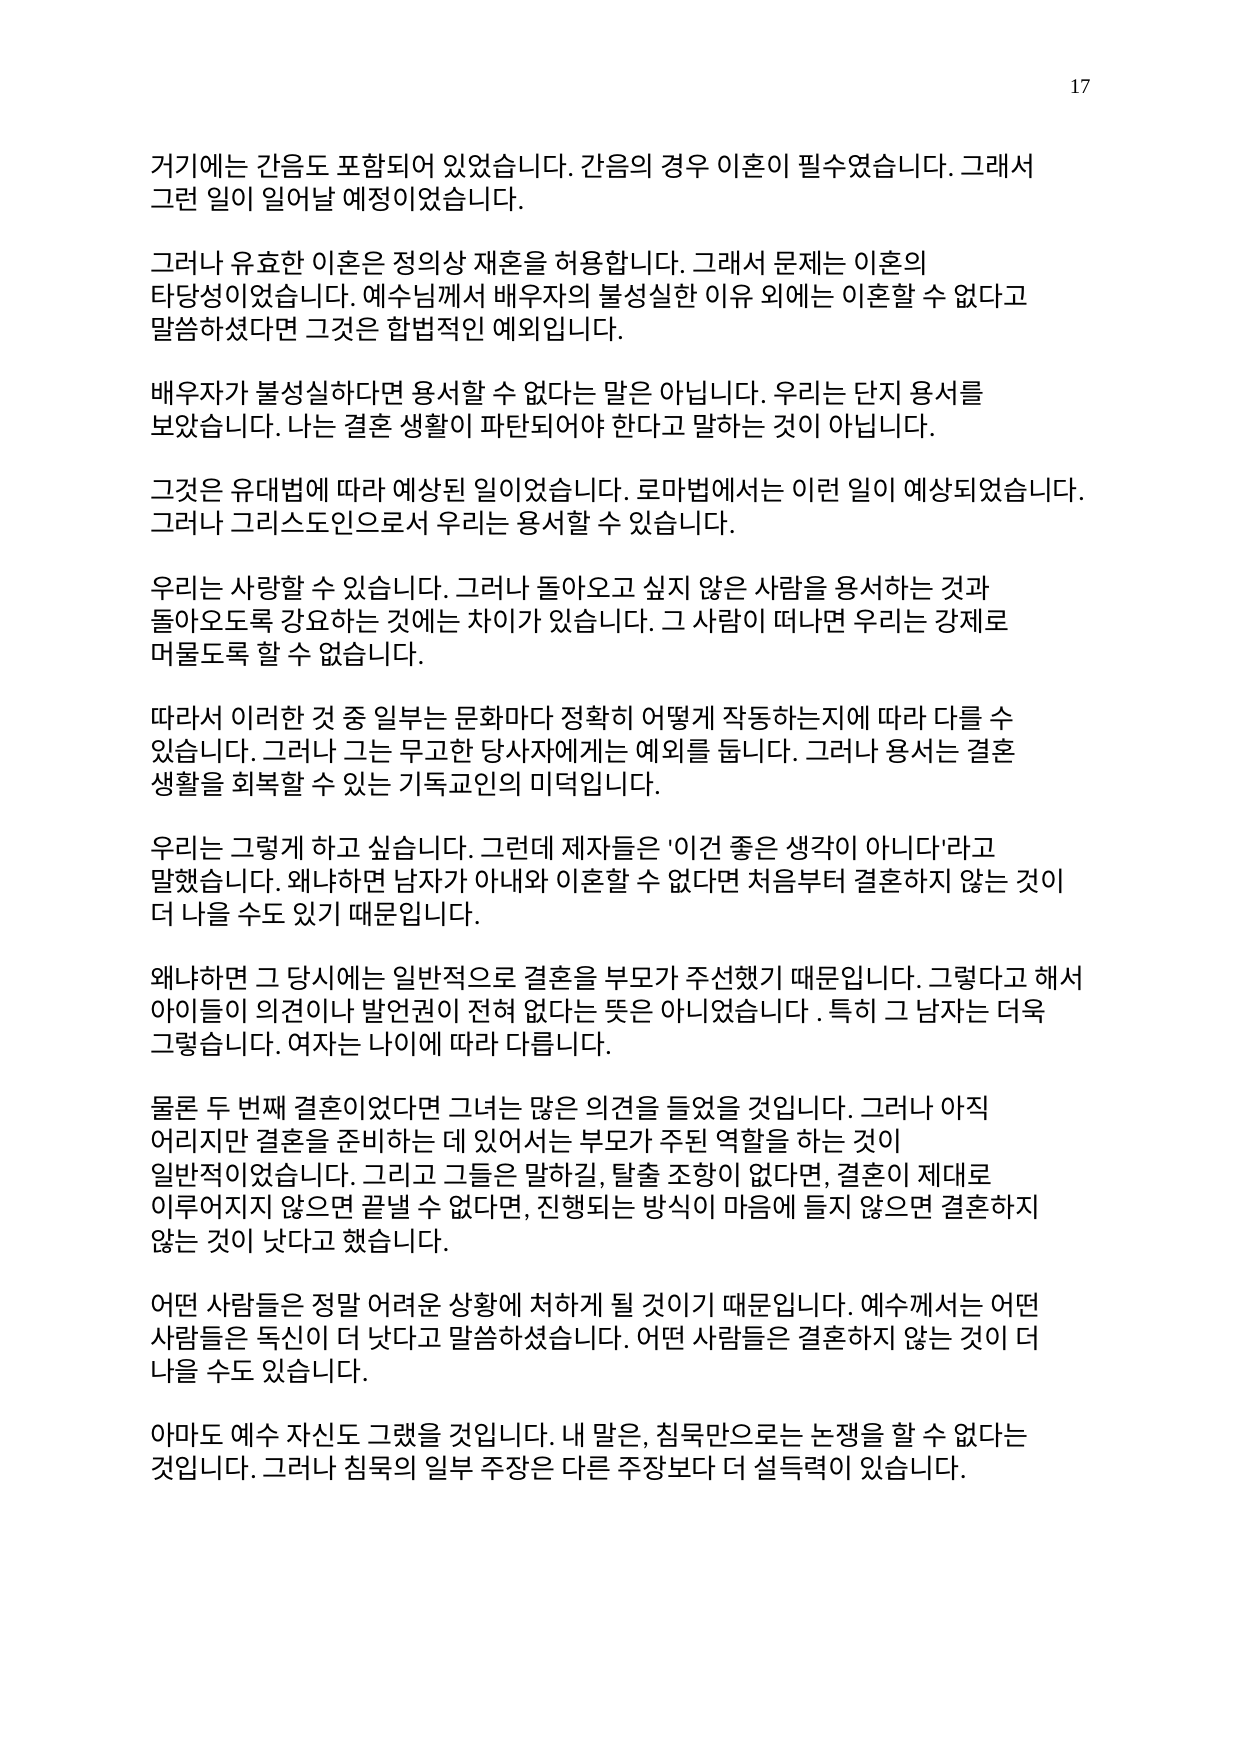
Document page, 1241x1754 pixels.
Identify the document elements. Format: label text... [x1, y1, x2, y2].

text 그것은 유대법에 따라 예상된 일이었습니다. 로마법에서는 이런 일이 예상되었습니다. 그러나 그리스도인으로서 우리는 용서할 수 있습니다. [150, 474, 1090, 541]
text 거기에는 간음도 포함되어 있었습니다. 간음의 경우 이혼이 필수였습니다. 그래서 그런 일이 일어날 예정이었습니다. [150, 150, 1090, 216]
text 따라서 이러한 것 중 일부는 문화마다 정확히 어떻게 작동하는지에 따라 다를 수 있습니다. 그러나 그는 무고한 당사자에게는 예외를 둡니다. 그러나 용서는 결혼 생활을 회복할 수 있는 기독교인의 미덕입니다. [150, 702, 1090, 801]
text 아마도 예수 자신도 그랬을 것입니다. 내 말은, 침묵만으로는 논쟁을 할 수 없다는 것입니다. 그러나 침묵의 일부 주장은 다른 주장보다 더 설득력이 있습니다. [150, 1419, 1090, 1485]
text 그러나 유효한 이혼은 정의상 재혼을 허용합니다. 그래서 문제는 이혼의 타당성이었습니다. 예수님께서 배우자의 불성실한 이유 외에는 이혼할 수 없다고 말씀하셨다면 그것은 합법적인 예외입니다. [150, 247, 1090, 346]
text 배우자가 불성실하다면 용서할 수 없다는 말은 아닙니다. 우리는 단지 용서를 보았습니다. 나는 결혼 생활이 파탄되어야 한다고 말하는 것이 아닙니다. [150, 377, 1090, 443]
text 우리는 사랑할 수 있습니다. 그러나 돌아오고 싶지 않은 사람을 용서하는 것과 돌아오도록 강요하는 것에는 차이가 있습니다. 그 사람이 떠나면 우리는 강제로 머물도록 할 수 없습니다. [150, 572, 1090, 671]
text 왜냐하면 그 당시에는 일반적으로 결혼을 부모가 주선했기 때문입니다. 그렇다고 해서 아이들이 의견이나 발언권이 전혀 없다는 뜻은 아니었습니다 . 특히 그 남자는 더욱 그렇습니다. 여자는 나이에 따라 다릅니다. [150, 962, 1090, 1061]
text 어떤 사람들은 정말 어려운 상황에 처하게 될 것이기 때문입니다. 예수께서는 어떤 사람들은 독신이 더 낫다고 말씀하셨습니다. 어떤 사람들은 결혼하지 않는 것이 더 나을 수도 있습니다. [150, 1289, 1090, 1388]
text 우리는 그렇게 하고 싶습니다. 그런데 제자들은 '이건 좋은 생각이 아니다'라고 말했습니다. 왜냐하면 남자가 아내와 이혼할 수 없다면 처음부터 결혼하지 않는 것이 더 나을 수도 있기 때문입니다. [150, 832, 1090, 931]
text 물론 두 번째 결혼이었다면 그녀는 많은 의견을 들었을 것입니다. 그러나 아직 어리지만 결혼을 준비하는 데 있어서는 부모가 주된 역할을 하는 것이 일반적이었습니다. 그리고 그들은 말하길, 탈출 조항이 없다면, 결혼이 제대로 이루어지지 않으면 끝낼 수 없다면, 진행되는 방식이 마음에 들지 않으면 결혼하지 않는 것이 낫다고 했습니다. [150, 1093, 1090, 1258]
